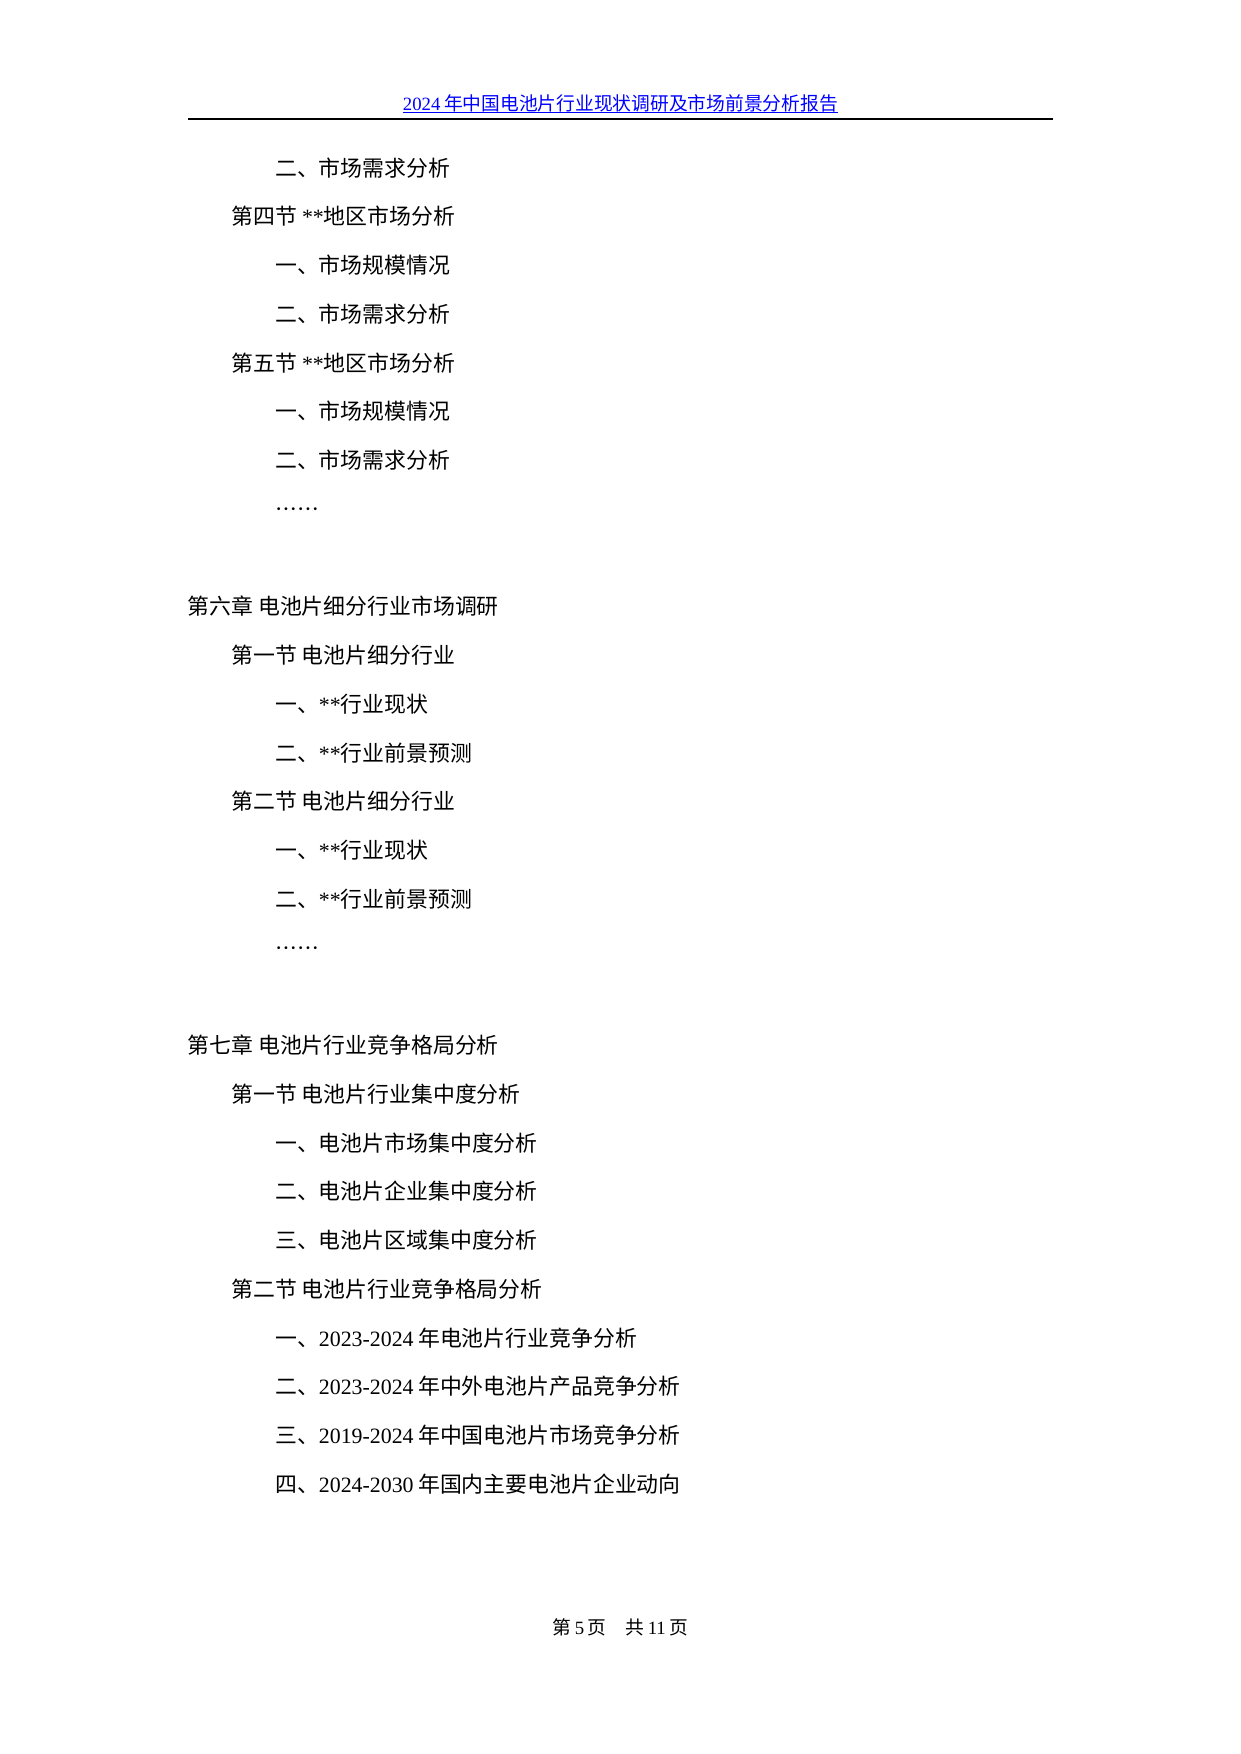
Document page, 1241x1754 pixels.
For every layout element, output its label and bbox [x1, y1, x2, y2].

text [187, 150, 1053, 1499]
